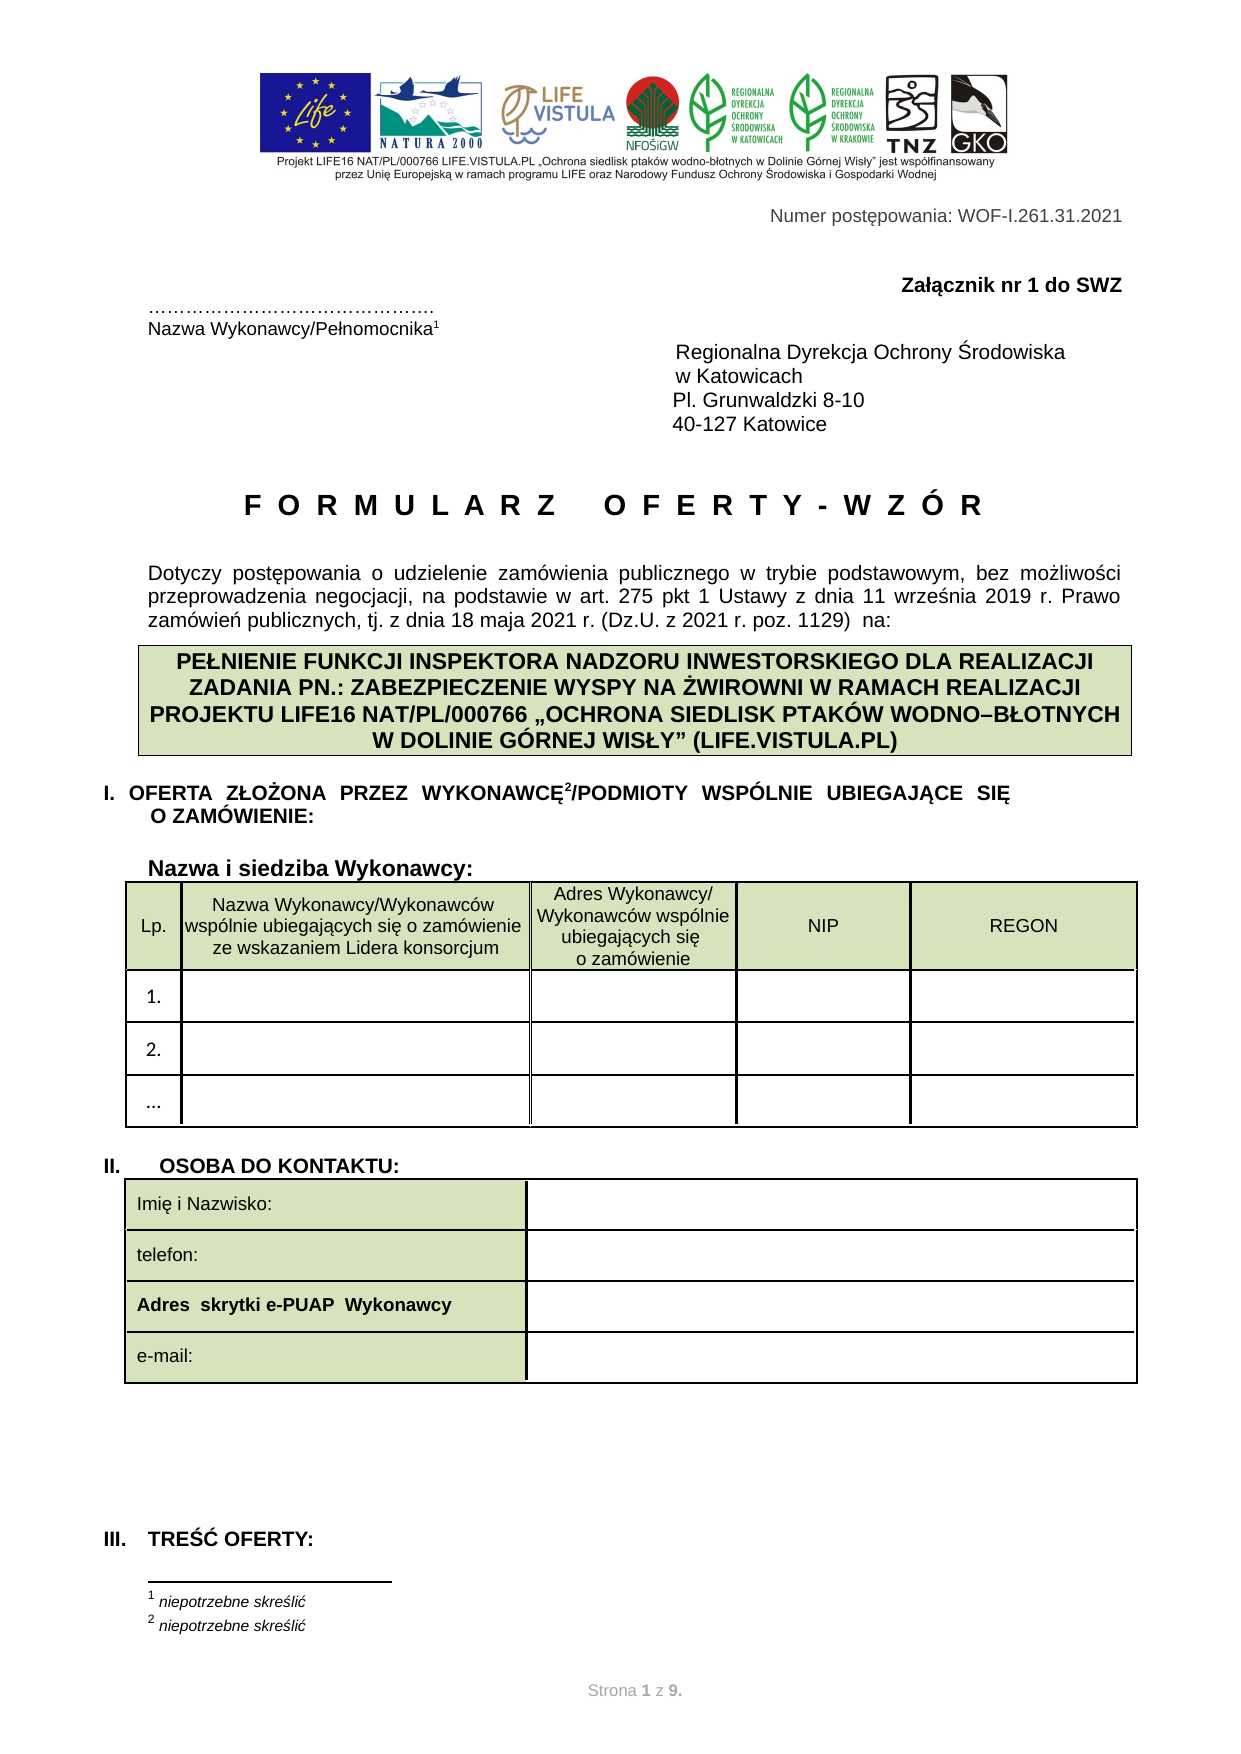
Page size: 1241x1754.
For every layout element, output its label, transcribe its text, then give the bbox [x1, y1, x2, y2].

text ………………………………………. [148, 296, 1122, 318]
text Regionalna Dyrekcja Ochrony Środowiska w Katowicach [664, 339, 1122, 387]
table_cell e-mail: [126, 1332, 526, 1382]
table_cell telefon: [126, 1231, 525, 1280]
text 40-127 Katowice [516, 411, 1122, 435]
text III. TREŚĆ OFERTY: [103, 1527, 1122, 1551]
table_header REGON [912, 883, 1136, 969]
table_cell [912, 969, 1136, 1021]
text F O R M U L A R Z O F E R T Y - W Z Ó R [103, 488, 1122, 522]
table_cell [528, 1280, 1136, 1331]
table_cell [738, 971, 909, 1021]
table_cell 2. [127, 1023, 180, 1074]
table_cell [738, 1023, 909, 1074]
text Nazwa i siedziba Wykonawcy: [148, 855, 1122, 881]
table_cell [532, 1023, 735, 1074]
text Nazwa Wykonawcy/Pełnomocnika [148, 318, 1122, 339]
table_cell [183, 1023, 529, 1074]
text Załącznik nr 1 do SWZ [148, 272, 1122, 296]
table_cell [526, 1331, 1136, 1382]
table_header NIP [738, 883, 909, 969]
table_header Imię i Nazwisko: [126, 1180, 526, 1229]
table_cell [910, 1074, 1136, 1126]
table_cell ... [127, 1076, 181, 1126]
text II. OSOBA DO KONTAKTU: [103, 1154, 1122, 1178]
table_cell [912, 1021, 1136, 1074]
table_cell Adres skrytki e-PUAP Wykonawcy [126, 1281, 525, 1331]
table_header Adres Wykonawcy/ Wykonawców wspólnie ubiegających się o zamówienie [532, 883, 735, 969]
table_cell [181, 1076, 530, 1126]
table_header Lp. [127, 883, 180, 969]
table_header [528, 1180, 1136, 1229]
text Dotyczy postępowania o udzielenie zamówienia publicznego w trybie podstawowym, bez możliwości przeprowadzenia negocjacji, na podstawie w art. 275 pkt 1 Ustawy z dnia 11 września 2019 r. Prawo zamówień publicznych, tj. z dnia 18 maja 2021 r. (Dz.U. z 2021 r. poz. 1129) na: [148, 560, 1122, 632]
table_header Nazwa Wykonawcy/Wykonawców wspólnie ubiegających się o zamówienie ze wskazaniem Lidera konsorcjum [183, 883, 529, 969]
picture [260, 73, 1010, 184]
text I. OFERTA ZŁOŻONA PRZEZ WYKONAWCĘ/PODMIOTY WSPÓLNIE UBIEGAJĄCE SIĘ O ZAMÓWIENIE: [103, 780, 1122, 828]
text Pl. Grunwaldzki 8-10 [443, 387, 1122, 411]
table_cell [736, 1076, 910, 1126]
table_cell [530, 1075, 736, 1126]
table_cell [532, 971, 735, 1021]
text PEŁNIENIE FUNKCJI INSPEKTORA NADZORU INWESTORSKIEGO DLA REALIZACJI ZADANIA PN.: ZABEZPIECZENIE WYSPY NA ŻWIROWNI W RAMACH REALIZACJI PROJEKTU LIFE16 NAT/PL/000766 „OCHRONA SIEDLISK PTAKÓW WODNO–BŁOTNYCH W DOLINIE GÓRNEJ WISŁY” (LIFE.VISTULA.PL) [139, 646, 1131, 755]
table_cell 1. [127, 971, 180, 1021]
table_cell [528, 1229, 1136, 1280]
table_cell [183, 971, 529, 1021]
